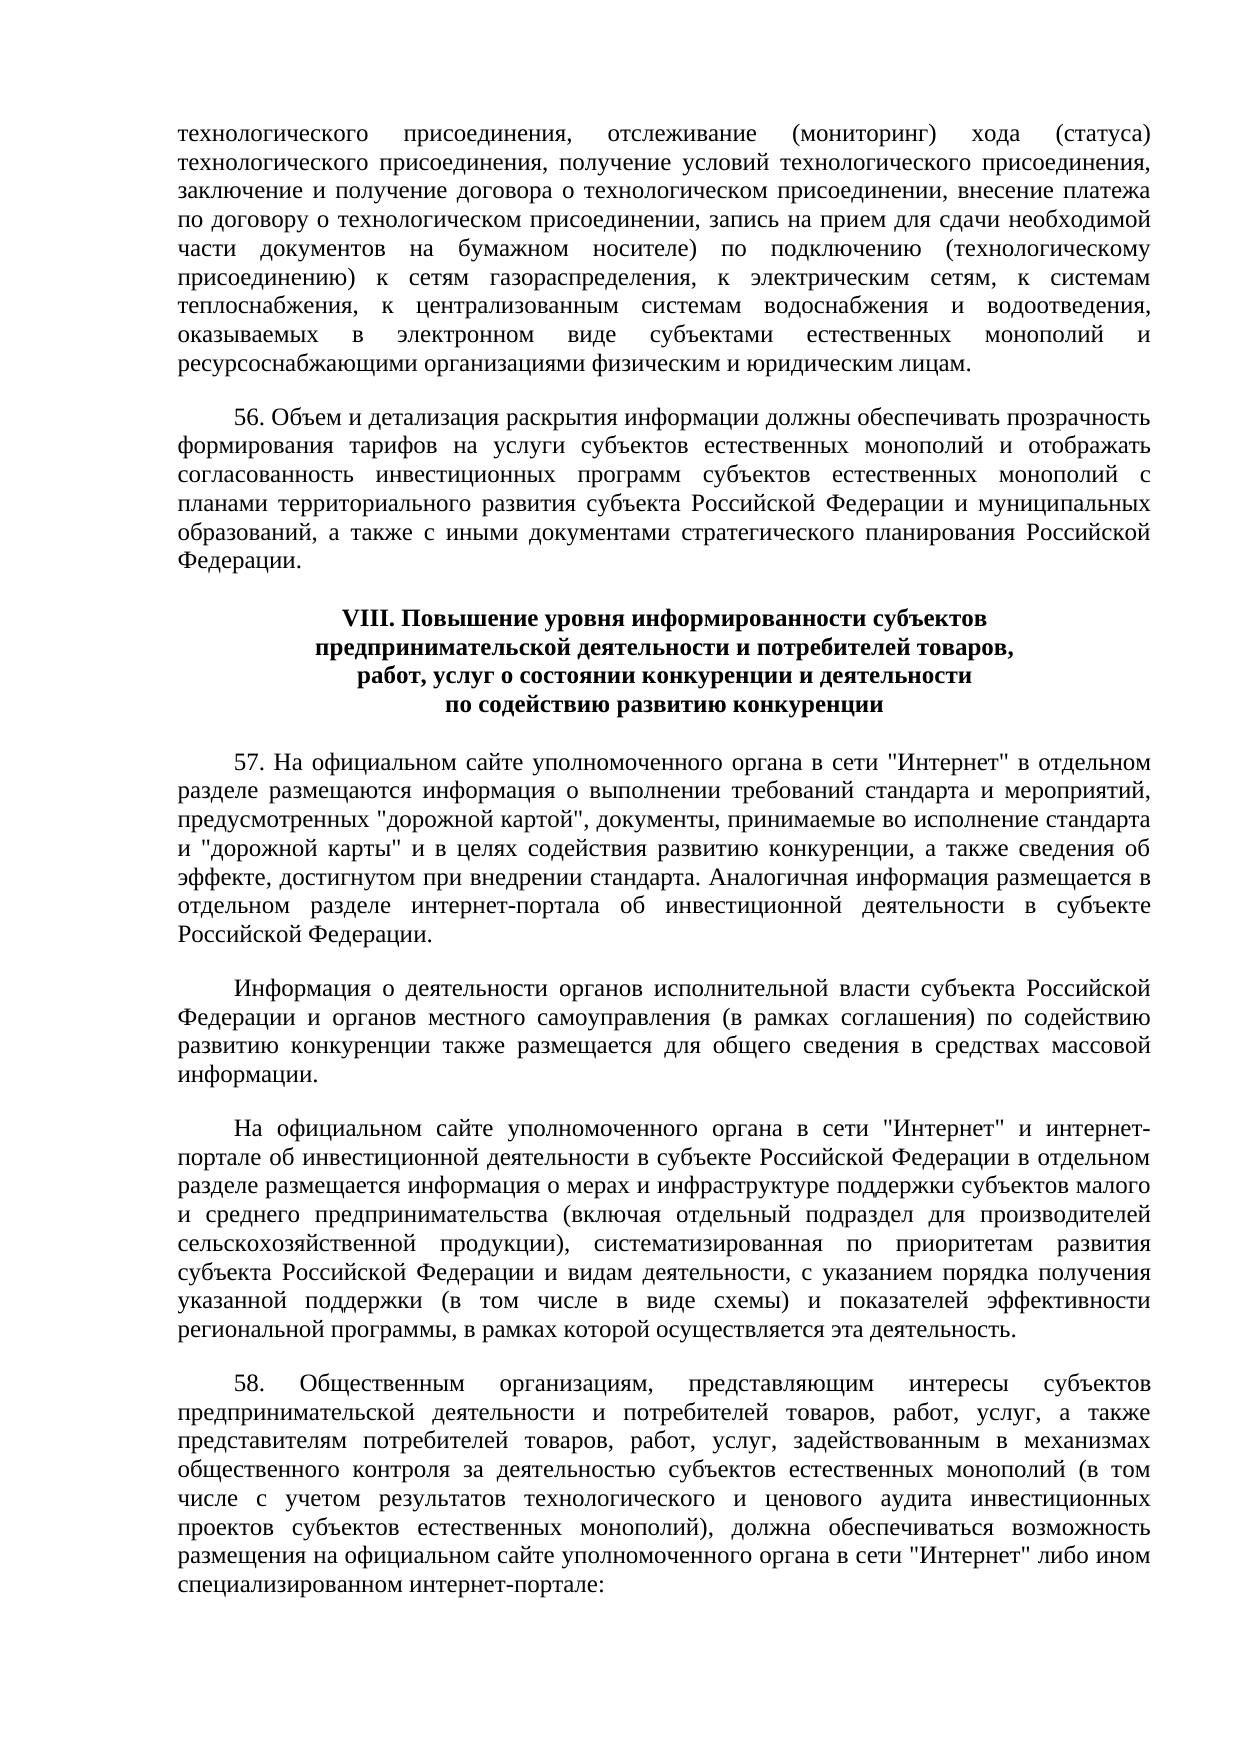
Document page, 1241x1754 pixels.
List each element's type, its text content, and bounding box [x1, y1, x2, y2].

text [177, 118, 1152, 377]
text На официальном сайте уполномоченного органа в сети "Интернет" и интернет-портале об инвестиционной деятельности в субъекте Российской Федерации в отдельном разделе размещается информация о мерах и инфраструктуре поддержки субъектов малого и среднего предпринимательства (включая отдельный подраздел для производителей сельскохозяйственной продукции), систематизированная по приоритетам развития субъекта Российской Федерации и видам деятельности, с указанием порядка получения указанной поддержки (в том числе в виде схемы) и показателей эффективности региональной программы, в рамках которой осуществляется эта деятельность. [177, 1113, 1152, 1343]
title VIII. Повышение уровня информированности субъектов [177, 603, 1152, 632]
title по содействию развитию конкуренции [177, 689, 1152, 718]
text 58. Общественным организациям, представляющим интересы субъектов предпринимательской деятельности и потребителей товаров, работ, услуг, а также представителям потребителей товаров, работ, услуг, задействованным в механизмах общественного контроля за деятельностью субъектов естественных монополий (в том числе с учетом результатов технологического и ценового аудита инвестиционных проектов субъектов естественных монополий), должна обеспечиваться возможность размещения на официальном сайте уполномоченного органа в сети "Интернет" либо ином специализированном интернет-портале: [177, 1368, 1152, 1598]
text 56. Объем и детализация раскрытия информации должны обеспечивать прозрачность формирования тарифов на услуги субъектов естественных монополий и отображать согласованность инвестиционных программ субъектов естественных монополий с планами территориального развития субъекта Российской Федерации и муниципальных образований, а также с иными документами стратегического планирования Российской Федерации. [177, 402, 1152, 574]
title работ, услуг о состоянии конкуренции и деятельности [177, 661, 1152, 689]
text Информация о деятельности органов исполнительной власти субъекта Российской Федерации и органов местного самоуправления (в рамках соглашения) по содействию развитию конкуренции также размещается для общего сведения в средствах массовой информации. [177, 973, 1152, 1088]
title предпринимательской деятельности и потребителей товаров, [177, 632, 1152, 661]
text 57. На официальном сайте уполномоченного органа в сети "Интернет" в отдельном разделе размещаются информация о выполнении требований стандарта и мероприятий, предусмотренных "дорожной картой", документы, принимаемые во исполнение стандарта и "дорожной карты" и в целях содействия развитию конкуренции, а также сведения об эффекте, достигнутом при внедрении стандарта. Аналогичная информация размещается в отдельном разделе интернет-портала об инвестиционной деятельности в субъекте Российской Федерации. [177, 747, 1152, 948]
